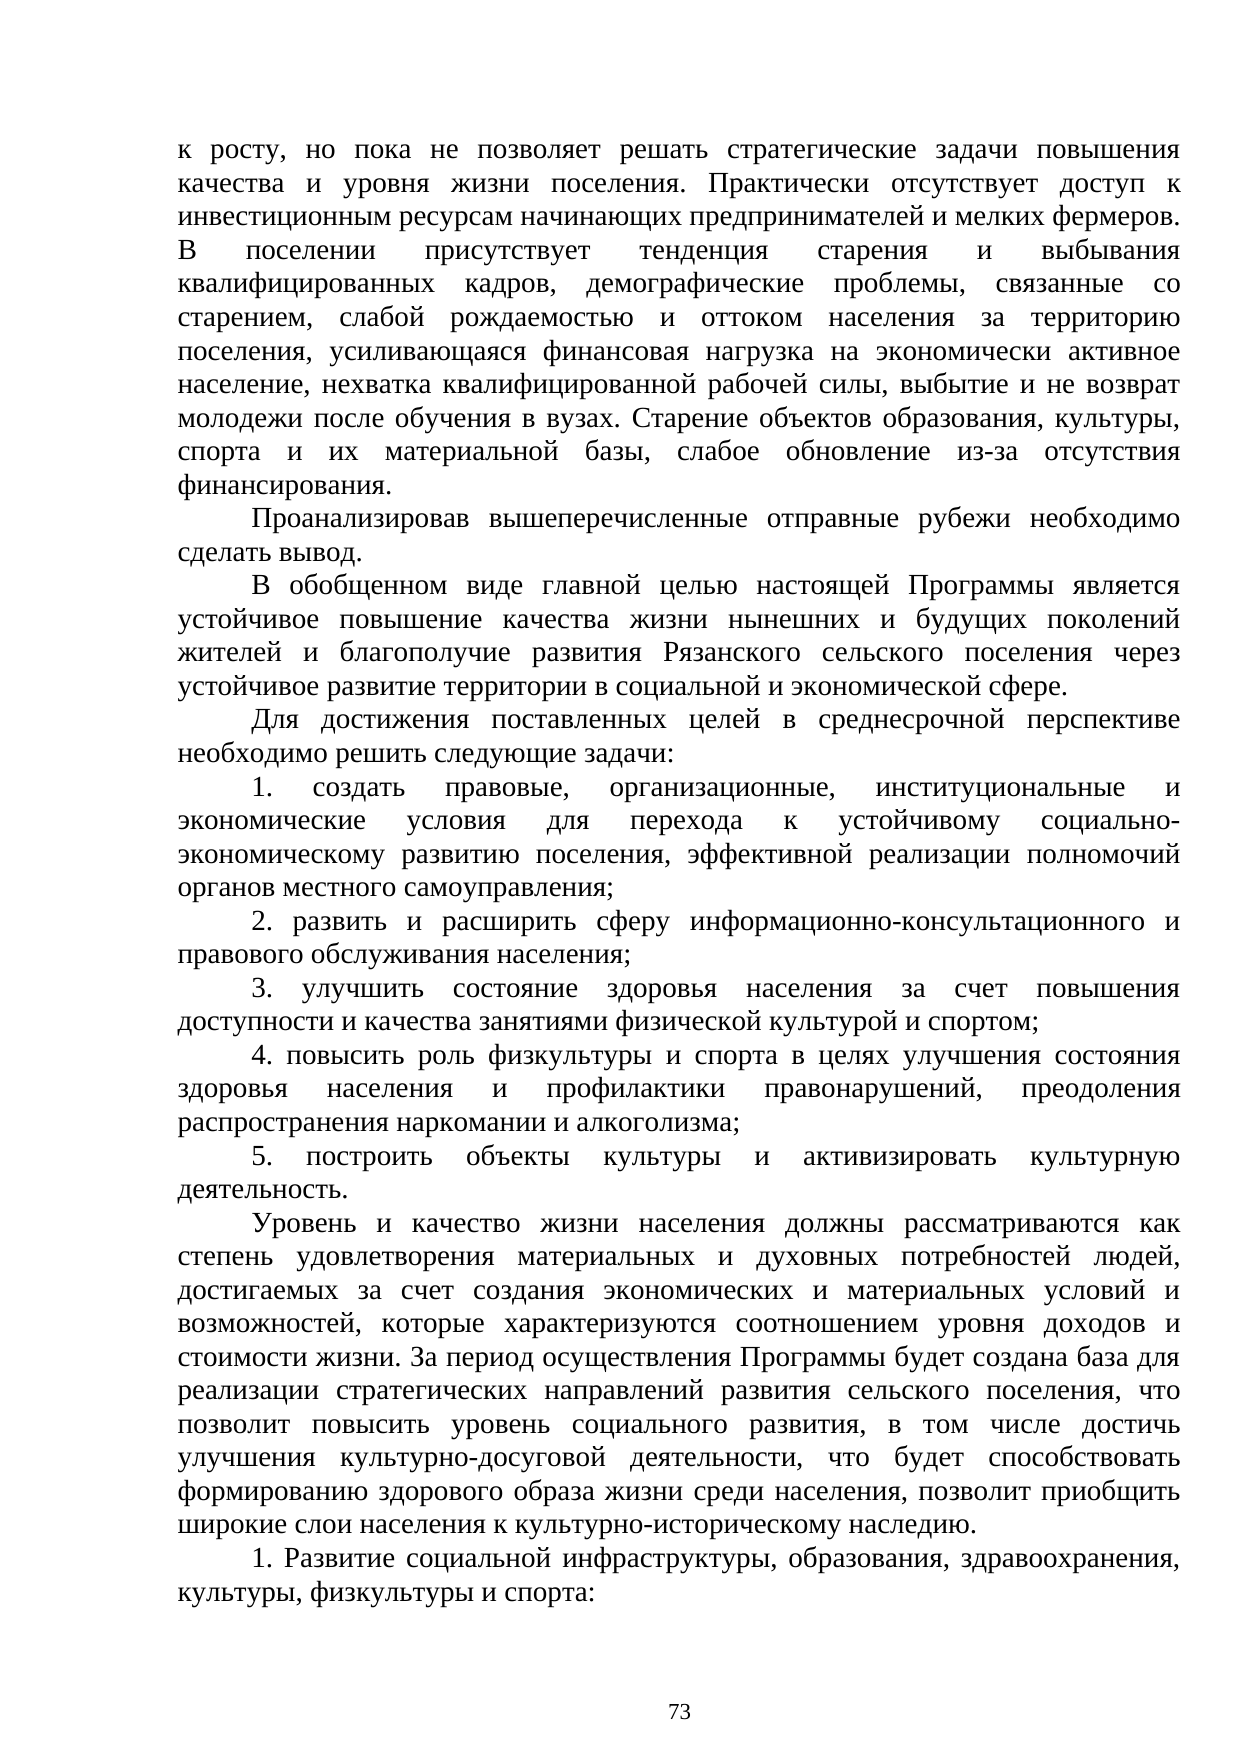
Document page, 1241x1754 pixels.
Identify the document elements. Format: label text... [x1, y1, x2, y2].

text 2. развить и расширить сферу информационно-консультационного и правового обслуживания населения; [177, 903, 1181, 970]
text Для достижения поставленных целей в среднесрочной перспективе необходимо решить следующие задачи: [177, 702, 1181, 769]
text 1. создать правовые, организационные, институциональные и экономические условия для перехода к устойчивому социально-экономическому развитию поселения, эффективной реализации полномочий органов местного самоуправления; [177, 769, 1181, 903]
text 5. построить объекты культуры и активизировать культурную деятельность. [177, 1138, 1181, 1205]
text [177, 131, 1181, 500]
text 3. улучшить состояние здоровья населения за счет повышения доступности и качества занятиями физической культурой и спортом; [177, 970, 1181, 1037]
text Уровень и качество жизни населения должны рассматриваются как степень удовлетворения материальных и духовных потребностей людей, достигаемых за счет создания экономических и материальных условий и возможностей, которые характеризуются соотношением уровня доходов и стоимости жизни. За период осуществления Программы будет создана база для реализации стратегических направлений развития сельского поселения, что позволит повысить уровень социального развития, в том числе достичь улучшения культурно-досуговой деятельности, что будет способствовать формированию здорового образа жизни среди населения, позволит приобщить широкие слои населения к культурно-историческому наследию. [177, 1205, 1181, 1540]
text 4. повысить роль физкультуры и спорта в целях улучшения состояния здоровья населения и профилактики правонарушений, преодоления распространения наркомании и алкоголизма; [177, 1037, 1181, 1138]
text В обобщенном виде главной целью настоящей Программы является устойчивое повышение качества жизни нынешних и будущих поколений жителей и благополучие развития Рязанского сельского поселения через устойчивое развитие территории в социальной и экономической сфере. [177, 567, 1181, 702]
text Проанализировав вышеперечисленные отправные рубежи необходимо сделать вывод. [177, 500, 1181, 567]
text 1. Развитие социальной инфраструктуры, образования, здравоохранения, культуры, физкультуры и спорта: [177, 1540, 1181, 1607]
